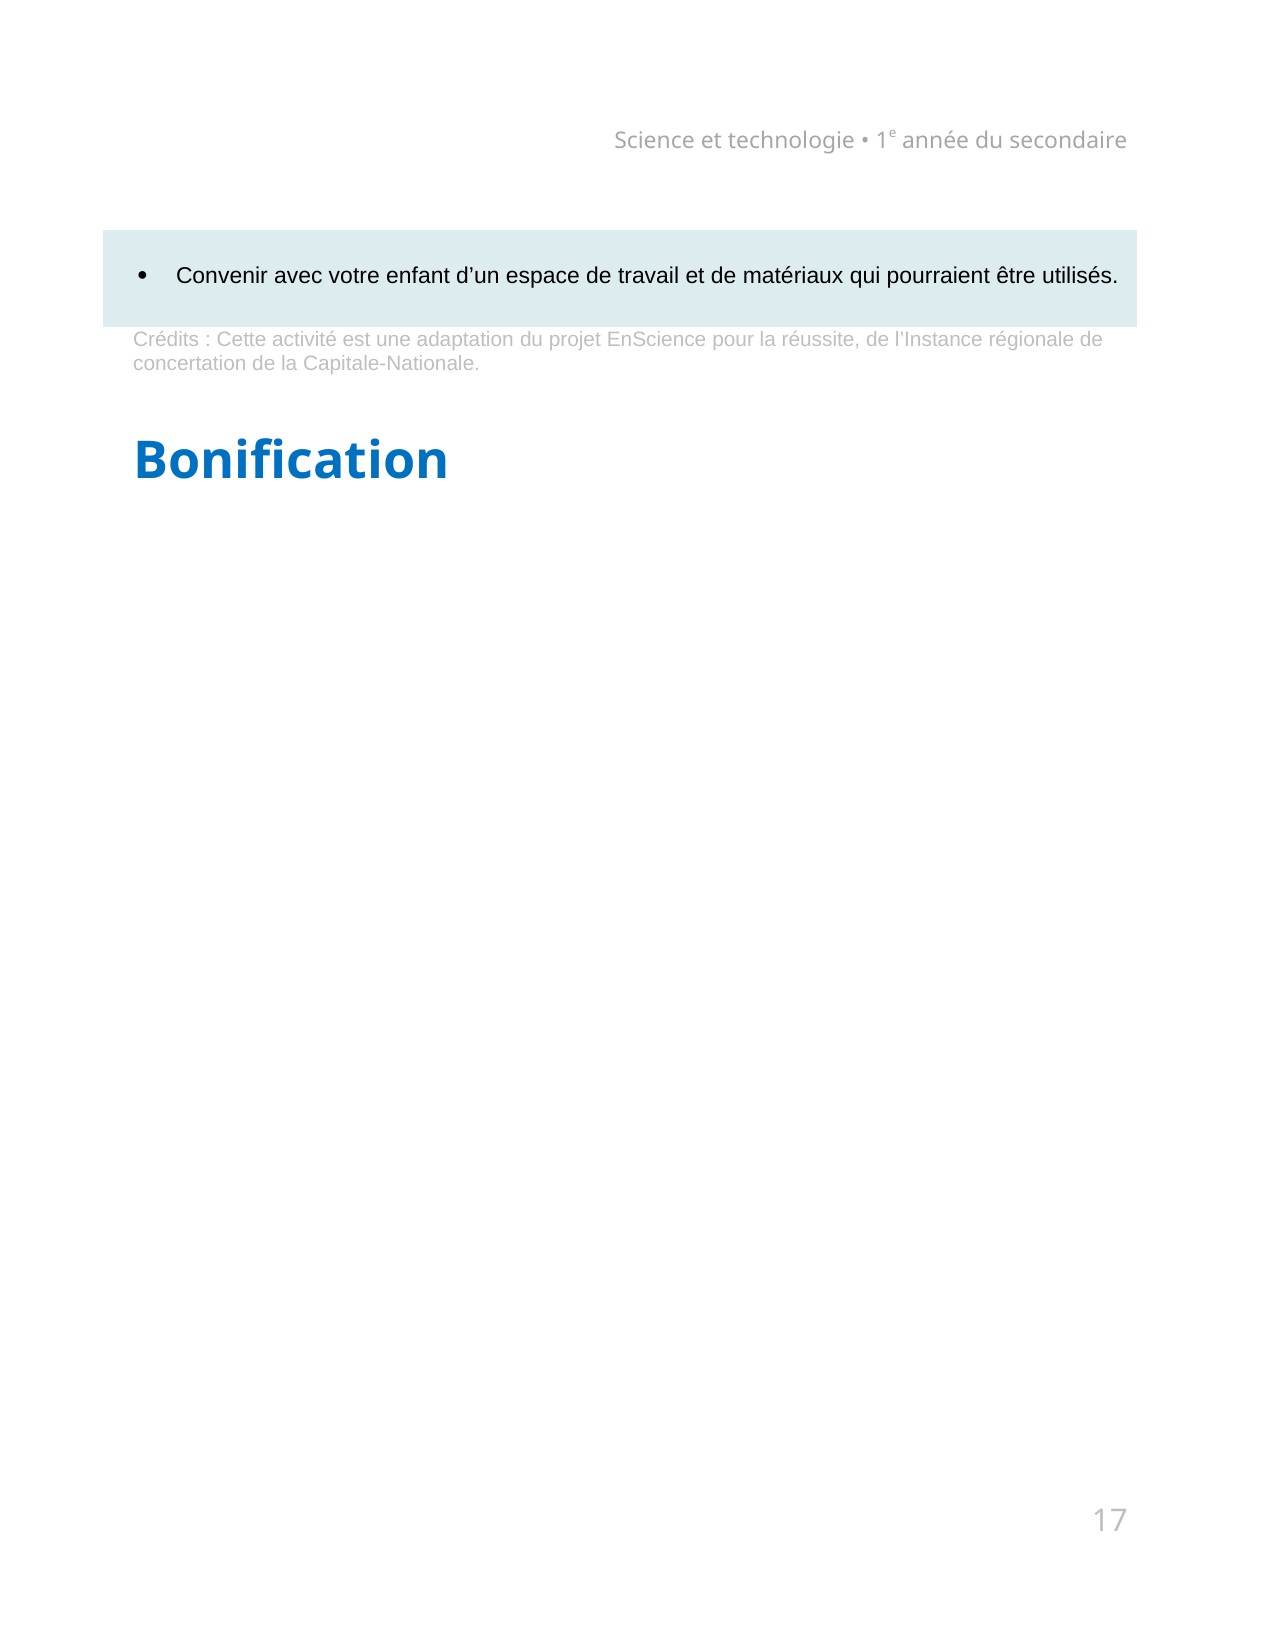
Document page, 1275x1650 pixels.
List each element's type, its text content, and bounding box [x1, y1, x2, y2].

text Bonification [133, 422, 1127, 493]
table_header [103, 230, 1137, 327]
text Crédits : Cette activité est une adaptation du projet EnScience pour la réussite, de l’Instance régionale de concertation de la Capitale-Nationale. [492, 327, 1127, 374]
